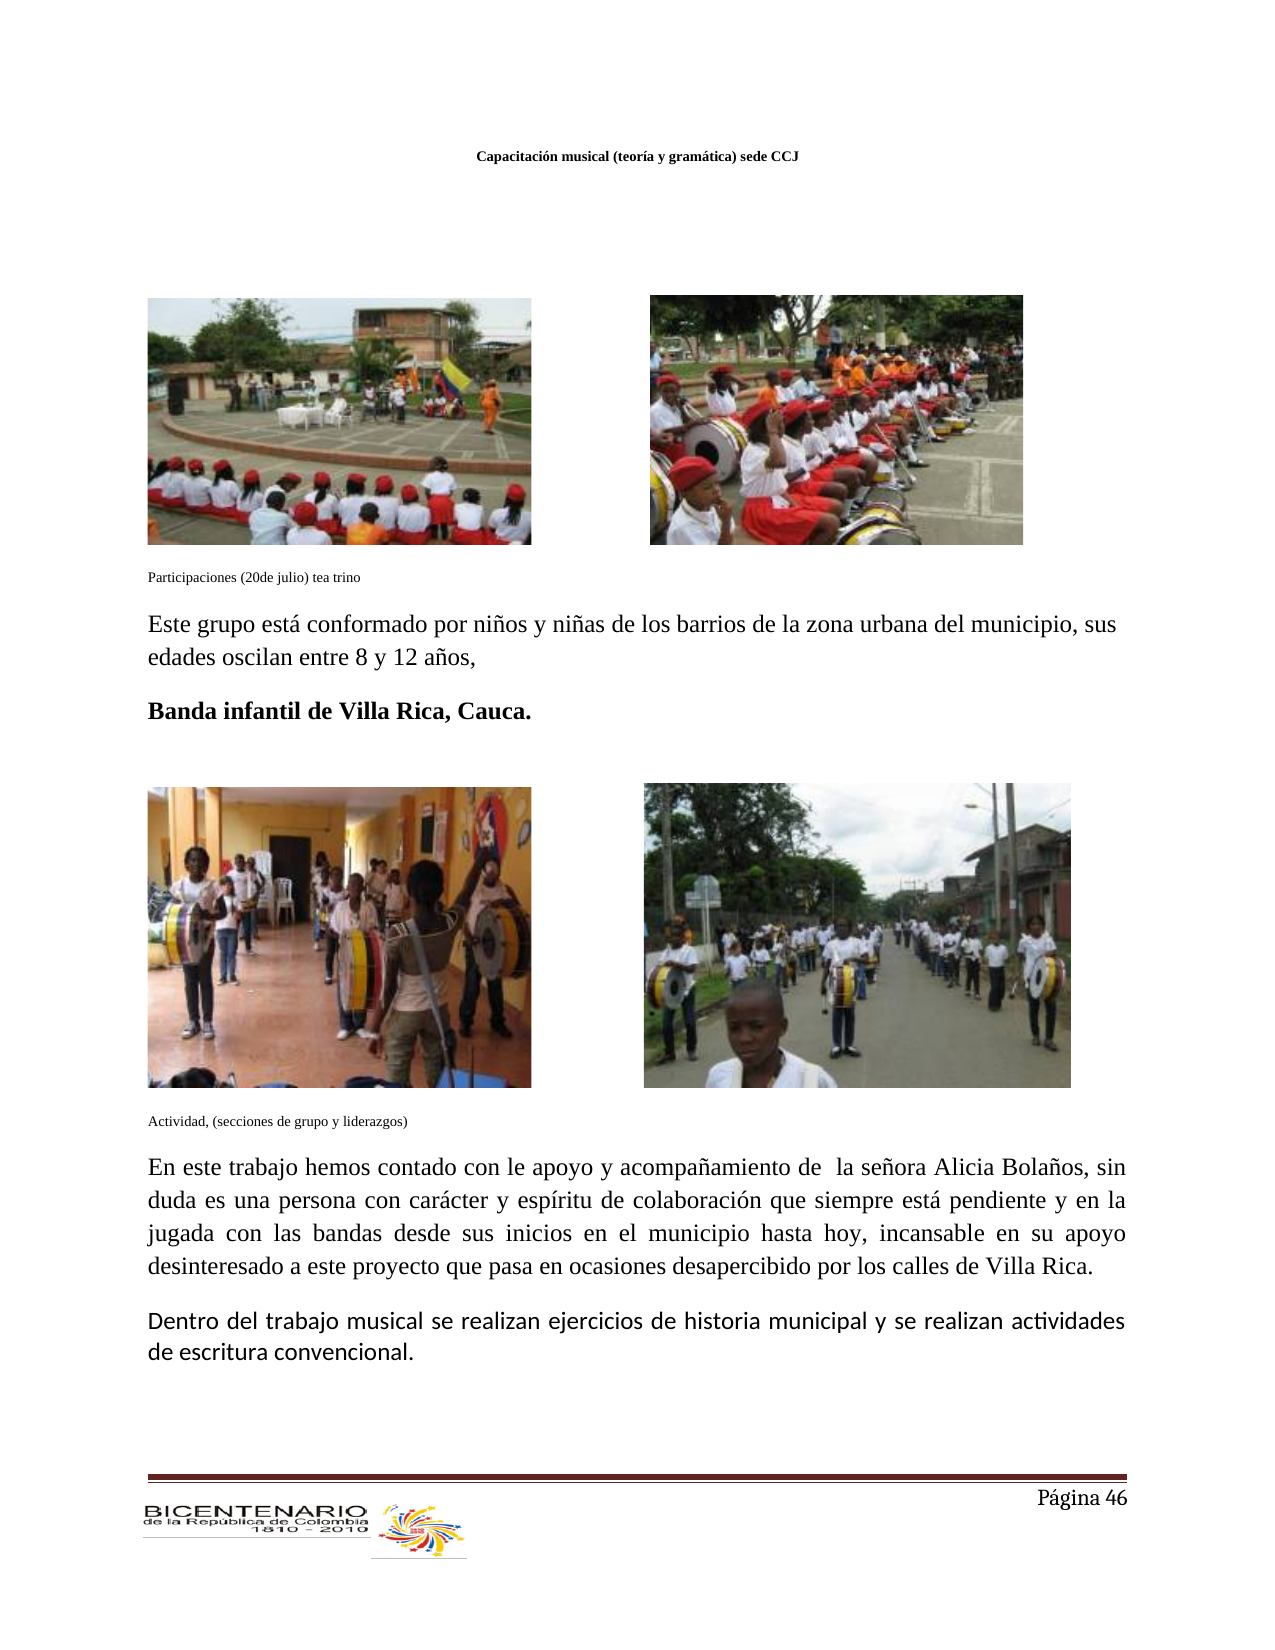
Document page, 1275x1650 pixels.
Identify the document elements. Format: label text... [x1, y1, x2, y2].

text Actividad, (secciones de grupo y liderazgos) [148, 1112, 1127, 1129]
text Capacitación musical (teoría y gramática) sede CCJ [148, 148, 1127, 164]
text Participaciones (20de julio) tea trino [148, 569, 1127, 586]
text Este grupo está conformado por niños y niñas de los barrios de la zona urbana del municipio, sus edades oscilan entre 8 y 12 años, [148, 609, 1127, 671]
picture [643, 783, 1071, 1088]
picture [147, 787, 532, 1088]
picture [650, 295, 1024, 545]
text Dentro del trabajo musical se realizan ejercicios de historia municipal y se realizan actividades de escritura convencional. [148, 1305, 1127, 1366]
text En este trabajo hemos contado con le apoyo y acompañamiento de la señora Alicia Bolaños, sin duda es una persona con carácter y espíritu de colaboración que siempre está pendiente y en la jugada con las bandas desde sus inicios en el municipio hasta hoy, incansable en su apoyo desinteresado a este proyecto que pasa en ocasiones desapercibido por los calles de Villa Rica. [148, 1152, 1127, 1280]
picture [147, 298, 532, 545]
picture [142, 1498, 469, 1559]
subtitle Banda infantil de Villa Rica, Cauca. [148, 696, 1127, 725]
